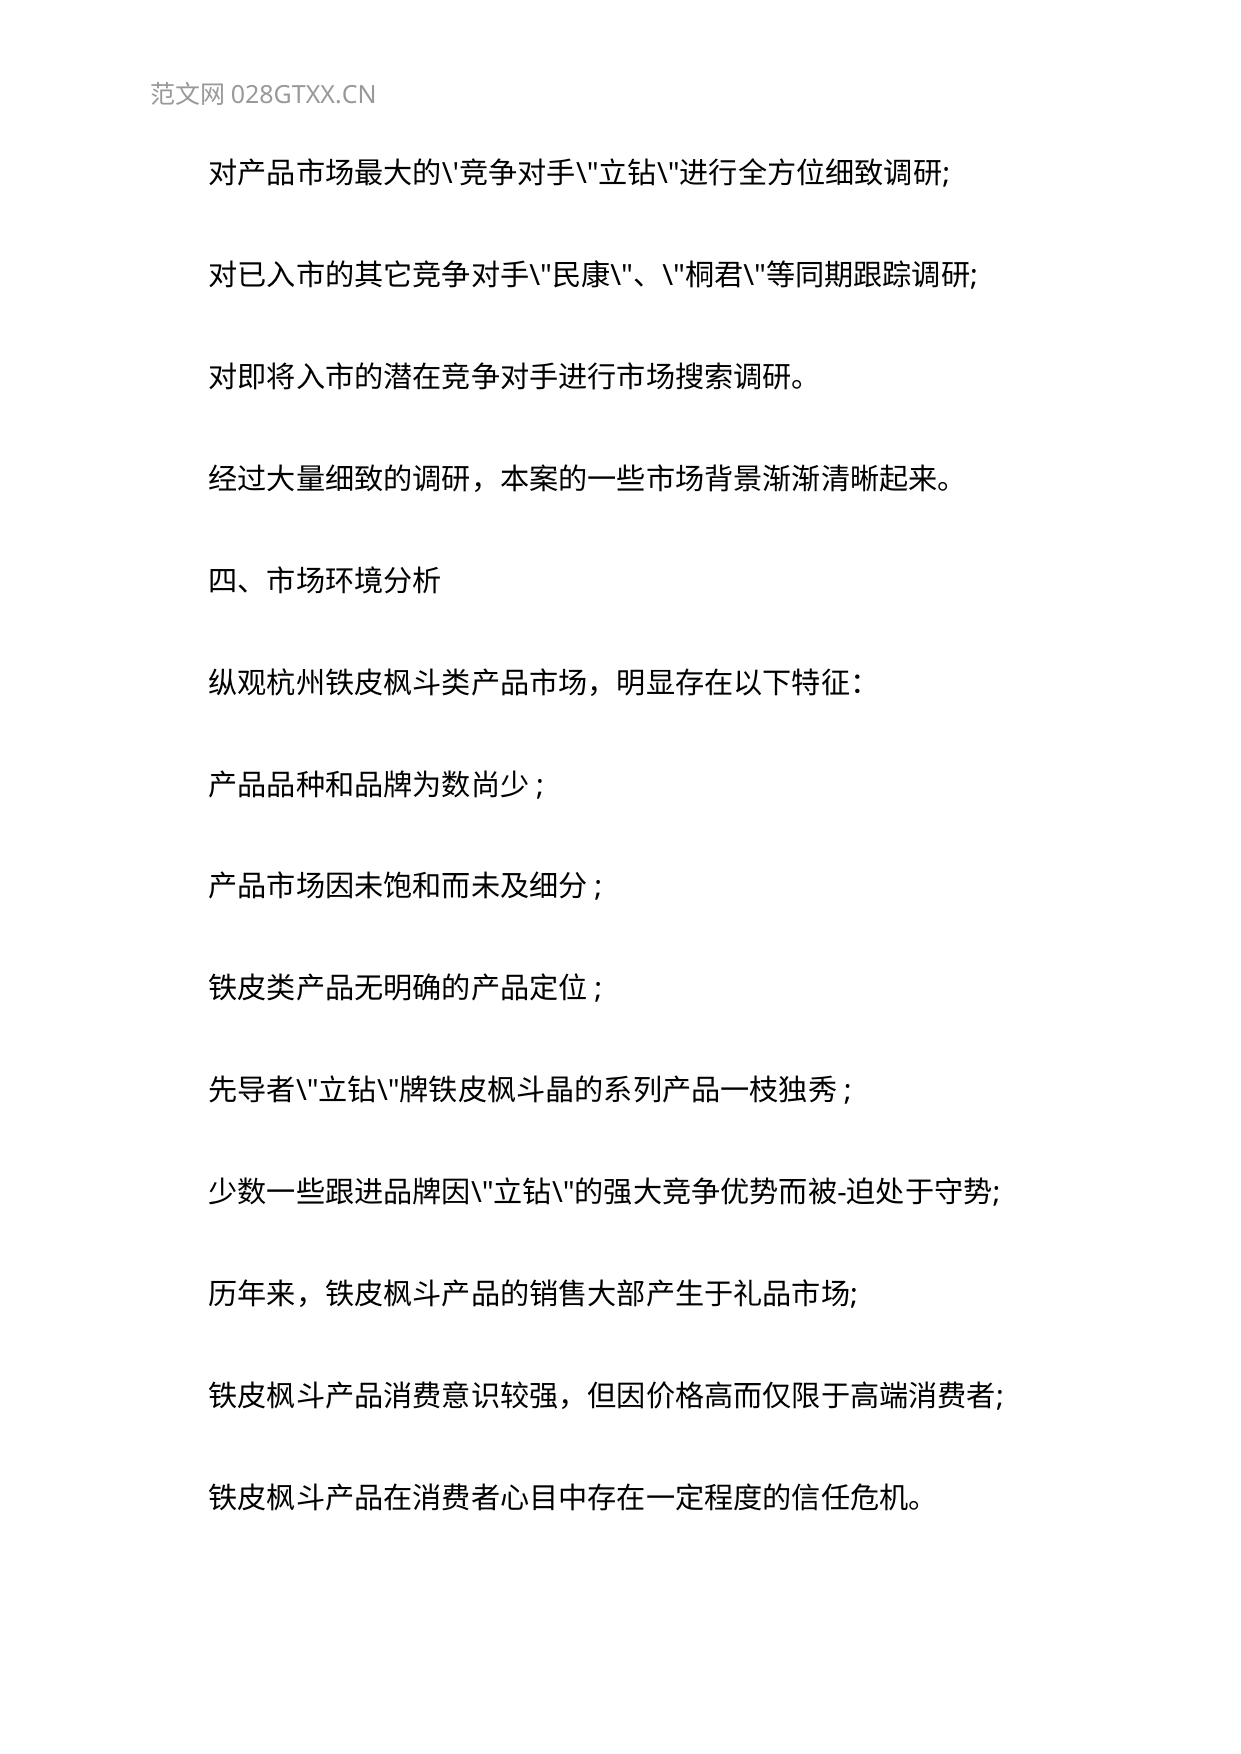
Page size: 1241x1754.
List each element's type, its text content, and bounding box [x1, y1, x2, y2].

text 经过大量细致的调研，本案的一些市场背景渐渐清晰起来。 [150, 456, 1090, 498]
text 先导者\"立钻\"牌铁皮枫斗晶的系列产品一枝独秀 ; [150, 1067, 1090, 1109]
text 对即将入市的潜在竞争对手进行市场搜索调研。 [150, 354, 1090, 396]
text 历年来，铁皮枫斗产品的销售大部产生于礼品市场; [150, 1271, 1090, 1313]
text 少数一些跟进品牌因\"立钻\"的强大竞争优势而被-迫处于守势; [150, 1169, 1090, 1211]
text 产品市场因未饱和而未及细分 ; [150, 863, 1090, 905]
text 铁皮枫斗产品消费意识较强，但因价格高而仅限于高端消费者; [150, 1373, 1090, 1415]
text 铁皮枫斗产品在消费者心目中存在一定程度的信任危机。 [150, 1475, 1090, 1517]
text 四、市场环境分析 [150, 557, 1090, 600]
text 对已入市的其它竞争对手\"民康\"、\"桐君\"等同期跟踪调研; [150, 252, 1090, 294]
text 产品品种和品牌为数尚少 ; [150, 761, 1090, 803]
text 纵观杭州铁皮枫斗类产品市场，明显存在以下特征： [150, 659, 1090, 702]
text 铁皮类产品无明确的产品定位 ; [150, 965, 1090, 1007]
text 对产品市场最大的\'竞争对手\"立钻\"进行全方位细致调研; [150, 150, 1090, 192]
